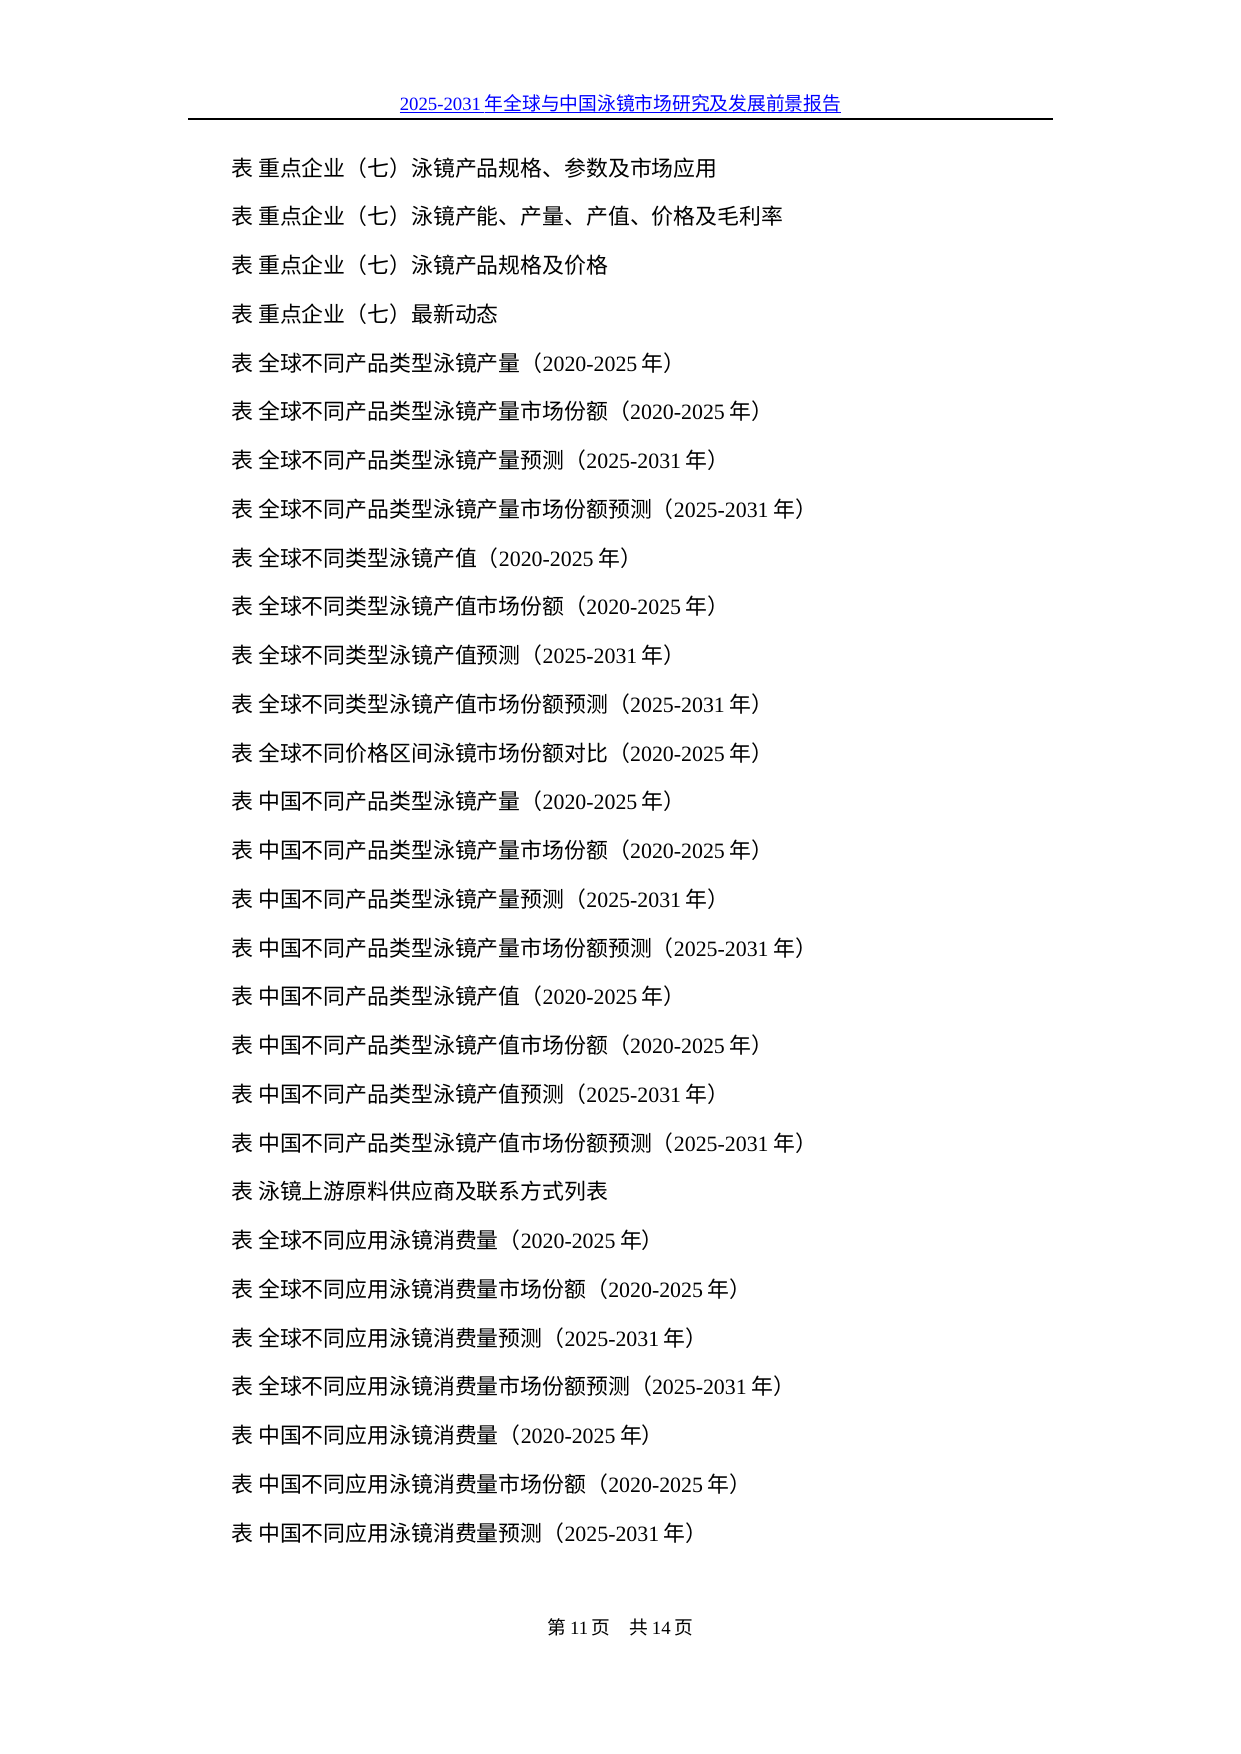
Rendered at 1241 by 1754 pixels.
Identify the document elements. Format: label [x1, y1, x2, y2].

text [187, 150, 1053, 1548]
